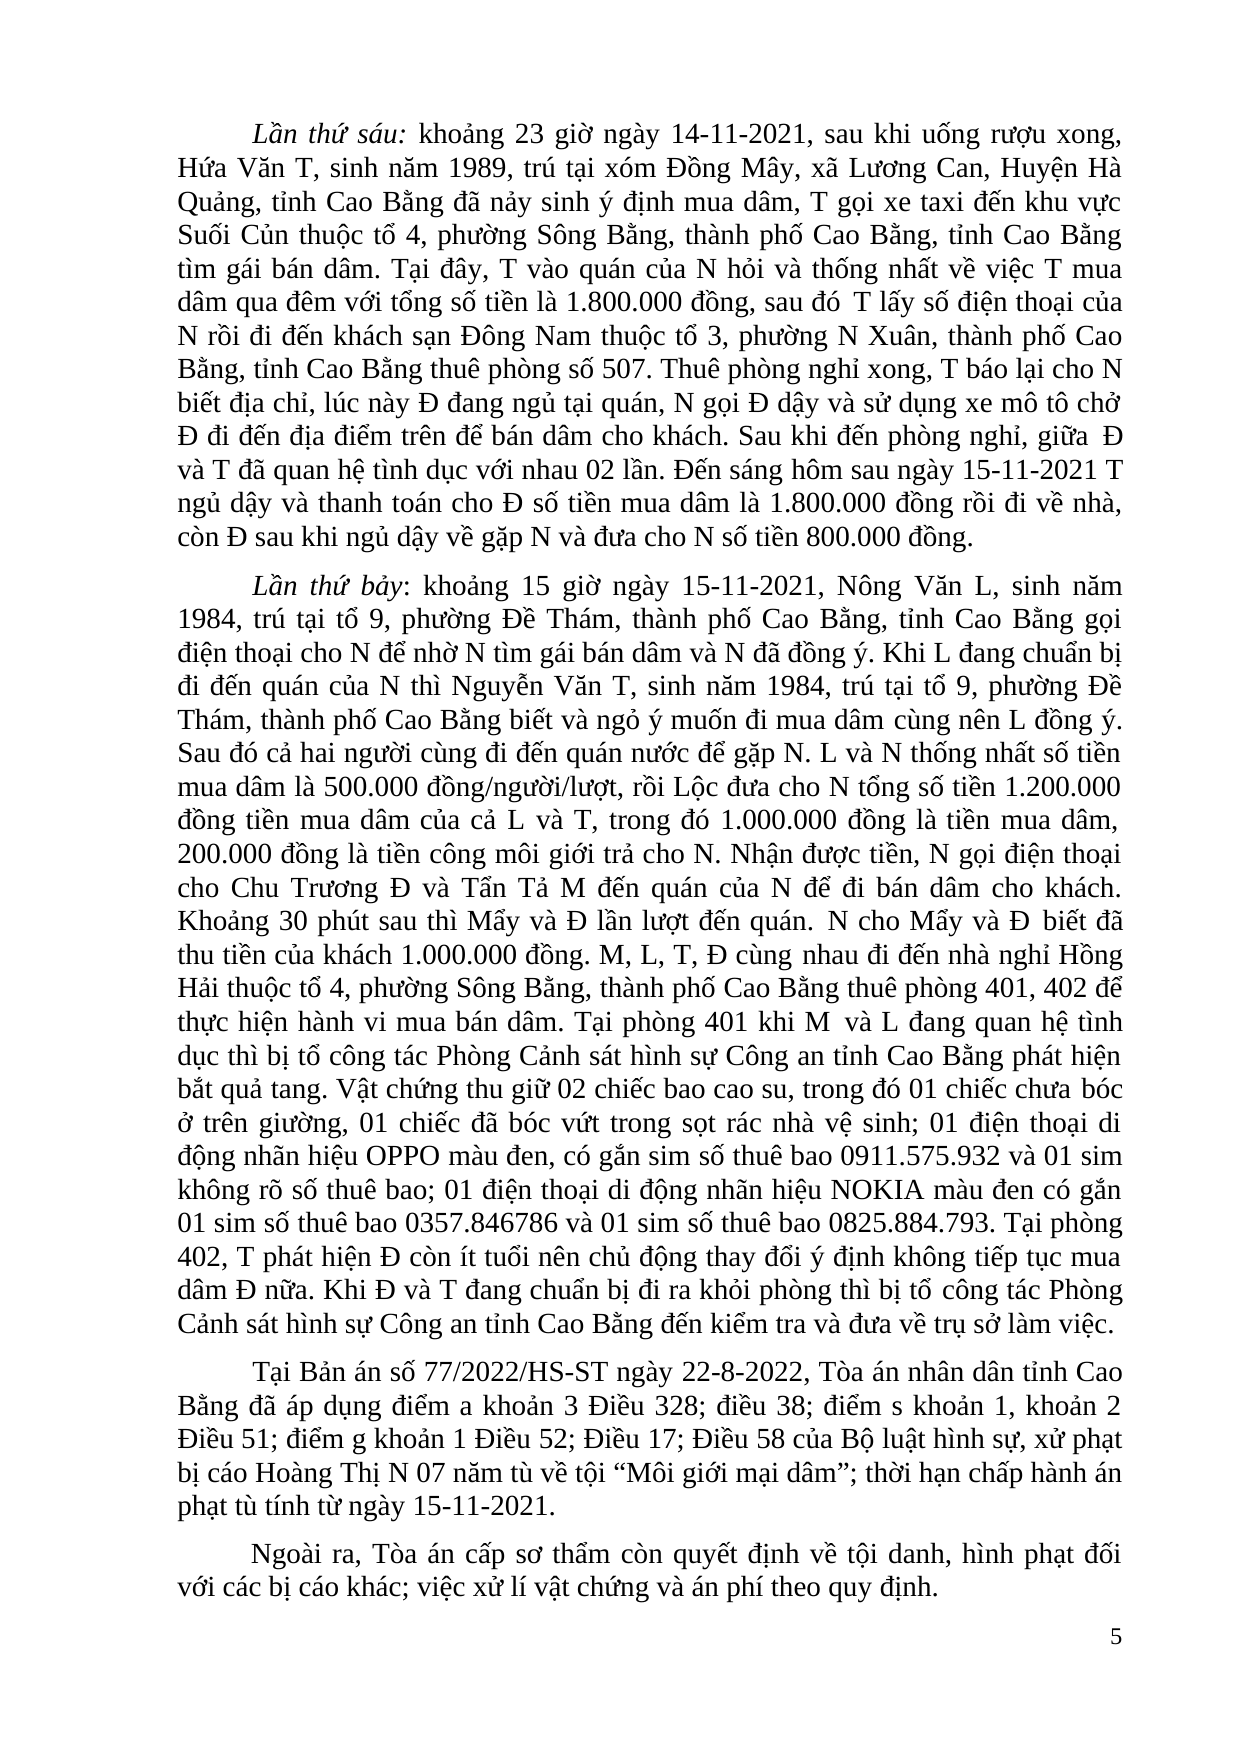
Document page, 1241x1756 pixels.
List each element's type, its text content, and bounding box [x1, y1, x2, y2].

text Ngoài ra, Tòa án cấp sơ thẩm còn quyết định về tội danh, hình phạt đối với các bị cáo khác; việc xử lí vật chứng và án phí theo quy định. [177, 1536, 1123, 1603]
text 200.000 đồng là tiền công môi giới trả cho N. Nhận được tiền, N gọi điện thoại cho Chu Trương Đ và Tẩn Tả M đến quán của N để đi bán dâm cho khách. Khoảng 30 phút sau thì Mẩy và Đ lần lượt đến quán. N cho Mẩy và Đ biết đã thu tiền của khách 1.000.000 đồng. M, L, T, Đ cùng nhau đi đến nhà nghỉ Hồng Hải thuộc tổ 4, phường Sông Bằng, thành phố Cao Bằng thuê phòng 401, 402 để thực hiện hành vi mua bán dâm. Tại phòng 401 khi M và L đang quan hệ tình dục thì bị tổ công tác Phòng Cảnh sát hình sự Công an tỉnh Cao Bằng phát hiện bắt quả tang. Vật chứng thu giữ 02 chiếc bao cao su, trong đó 01 chiếc chưa bóc ở trên giường, 01 chiếc đã bóc vứt trong sọt rác nhà vệ sinh; 01 điện thoại di động nhãn hiệu OPPO màu đen, có gắn sim số thuê bao 0911.575.932 và 01 sim không rõ số thuê bao; 01 điện thoại di động nhãn hiệu NOKIA màu đen có gắn 01 sim số thuê bao 0357.846786 và 01 sim số thuê bao 0825.884.793. Tại phòng 402, T phát hiện Đ còn ít tuổi nên chủ động thay đổi ý định không tiếp tục mua dâm Đ nữa. Khi Đ và T đang chuẩn bị đi ra khỏi phòng thì bị tổ công tác Phòng Cảnh sát hình sự Công an tỉnh Cao Bằng đến kiểm tra và đưa về trụ sở làm việc. [177, 836, 1123, 1339]
text Tại Bản án số 77/2022/HS-ST ngày 22-8-2022, Tòa án nhân dân tỉnh Cao Bằng đã áp dụng điểm a khoản 3 Điều 328; điều 38; điểm s khoản 1, khoản 2 Điều 51; điểm g khoản 1 Điều 52; Điều 17; Điều 58 của Bộ luật hình sự, xử phạt bị cáo Hoàng Thị N 07 năm tù về tội “Môi giới mại dâm”; thời hạn chấp hành án phạt tù tính từ ngày 15-11-2021. [177, 1354, 1123, 1522]
text Lần thứ sáu: khoảng 23 giờ ngày 14-11-2021, sau khi uống rượu xong, Hứa Văn T, sinh năm 1989, trú tại xóm Đồng Mây, xã Lương Can, Huyện Hà Quảng, tỉnh Cao Bằng đã nảy sinh ý định mua dâm, T gọi xe taxi đến khu vực Suối Củn thuộc tổ 4, phường Sông Bằng, thành phố Cao Bằng, tỉnh Cao Bằng tìm gái bán dâm. Tại đây, T vào quán của N hỏi và thống nhất về việc T mua dâm qua đêm với tổng số tiền là 1.800.000 đồng, sau đó T lấy số điện thoại của N rồi đi đến khách sạn Đông Nam thuộc tổ 3, phường N Xuân, thành phố Cao Bằng, tỉnh Cao Bằng thuê phòng số 507. Thuê phòng nghỉ xong, T báo lại cho N biết địa chỉ, lúc này Đ đang ngủ tại quán, N gọi Đ dậy và sử dụng xe mô tô chở Đ đi đến địa điểm trên để bán dâm cho khách. Sau khi đến phòng nghỉ, giữa Đ và T đã quan hệ tình dục với nhau 02 lần. Đến sáng hôm sau ngày 15-11-2021 T ngủ dậy và thanh toán cho Đ số tiền mua dâm là 1.800.000 đồng rồi đi về nhà, còn Đ sau khi ngủ dậy về gặp N và đưa cho N số tiền 800.000 đồng. [177, 117, 1123, 553]
text Lần thứ bảy: khoảng 15 giờ ngày 15-11-2021, Nông Văn L, sinh năm 1984, trú tại tổ 9, phường Đề Thám, thành phố Cao Bằng, tỉnh Cao Bằng gọi điện thoại cho N để nhờ N tìm gái bán dâm và N đã đồng ý. Khi L đang chuẩn bị đi đến quán của N thì Nguyễn Văn T, sinh năm 1984, trú tại tổ 9, phường Đề Thám, thành phố Cao Bằng biết và ngỏ ý muốn đi mua dâm cùng nên L đồng ý. Sau đó cả hai người cùng đi đến quán nước để gặp N. L và N thống nhất số tiền mua dâm là 500.000 đồng/người/lượt, rồi Lộc đưa cho N tổng số tiền 1.200.000 đồng tiền mua dâm của cả L và T, trong đó 1.000.000 đồng là tiền mua dâm, [177, 568, 1123, 836]
